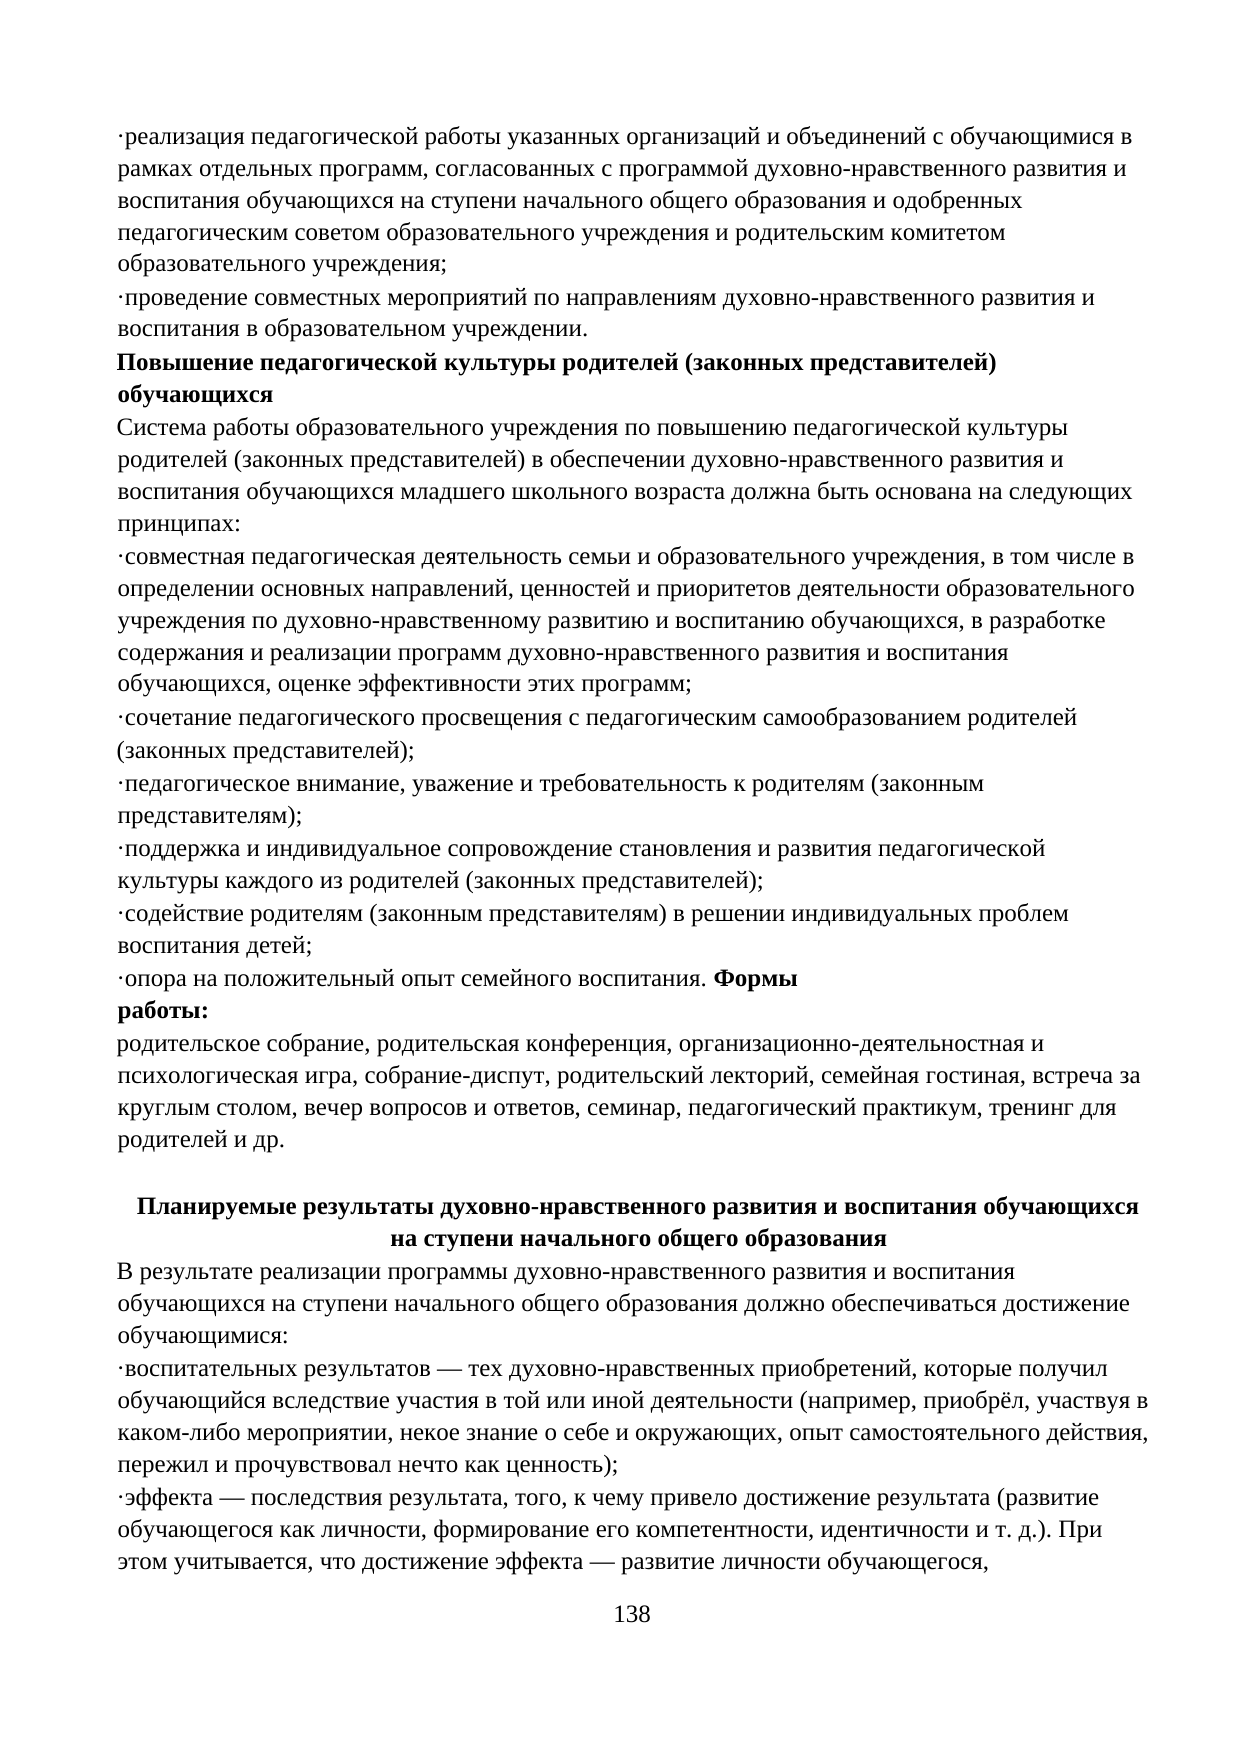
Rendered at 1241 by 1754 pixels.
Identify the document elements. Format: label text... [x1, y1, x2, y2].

text (законных представителей); [116, 735, 1152, 764]
text ·совместная педагогическая деятельность семьи и образовательного учреждения, в том числе в определении основных направлений, ценностей и приоритетов деятельности образовательного учреждения по духовно-нравственному развитию и воспитанию обучающихся, в разработке содержания и реализации программ духовно-нравственного развития и воспитания обучающихся, оценке эффективности этих программ; [116, 541, 1152, 697]
text ·реализация педагогической работы указанных организаций и объединений с обучающимися в рамках отдельных программ, согласованных с программой духовно-нравственного развития и воспитания обучающихся на ступени начального общего образования и одобренных педагогическим советом образовательного учреждения и родительским комитетом образовательного учреждения; [116, 121, 1152, 277]
text родительское собрание, родительская конференция, организационно-деятельностная и психологическая игра, собрание-диспут, родительский лекторий, семейная гостиная, встреча за круглым столом, вечер вопросов и ответов, семинар, педагогический практикум, тренинг для родителей и др. [116, 1028, 1152, 1153]
text Планируемые результаты духовно-нравственного развития и воспитания обучающихся на ступени начального общего образования [123, 1191, 1153, 1252]
text ·поддержка и индивидуальное сопровождение становления и развития педагогической культуры каждого из родителей (законных представителей); [116, 833, 1152, 894]
text ·опора на положительный опыт семейного воспитания. Формы работы: [116, 963, 799, 1024]
text ·содействие родителям (законным представителям) в решении индивидуальных проблем воспитания детей; [116, 898, 1152, 959]
text ·педагогическое внимание, уважение и требовательность к родителям (законным представителям); [116, 768, 1152, 829]
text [116, 1482, 1114, 1575]
text В результате реализации программы духовно-нравственного развития и воспитания обучающихся на ступени начального общего образования должно обеспечиваться достижение обучающимися: [116, 1256, 1152, 1349]
text ·сочетание педагогического просвещения с педагогическим самообразованием родителей [116, 702, 1152, 730]
text Повышение педагогической культуры родителей (законных представителей) обучающихся [116, 347, 1157, 408]
text ·воспитательных результатов — тех духовно-нравственных приобретений, которые получил обучающийся вследствие участия в той или иной деятельности (например, приобрёл, участвуя в каком-либо мероприятии, некое знание о себе и окружающих, опыт самостоятельного действия, пережил и прочувствовал нечто как ценность); [116, 1353, 1152, 1478]
text Система работы образовательного учреждения по повышению педагогической культуры родителей (законных представителей) в обеспечении духовно-нравственного развития и воспитания обучающихся младшего школьного возраста должна быть основана на следующих принципах: [116, 412, 1152, 536]
text ·проведение совместных мероприятий по направлениям духовно-нравственного развития и воспитания в образовательном учреждении. [116, 282, 1152, 342]
